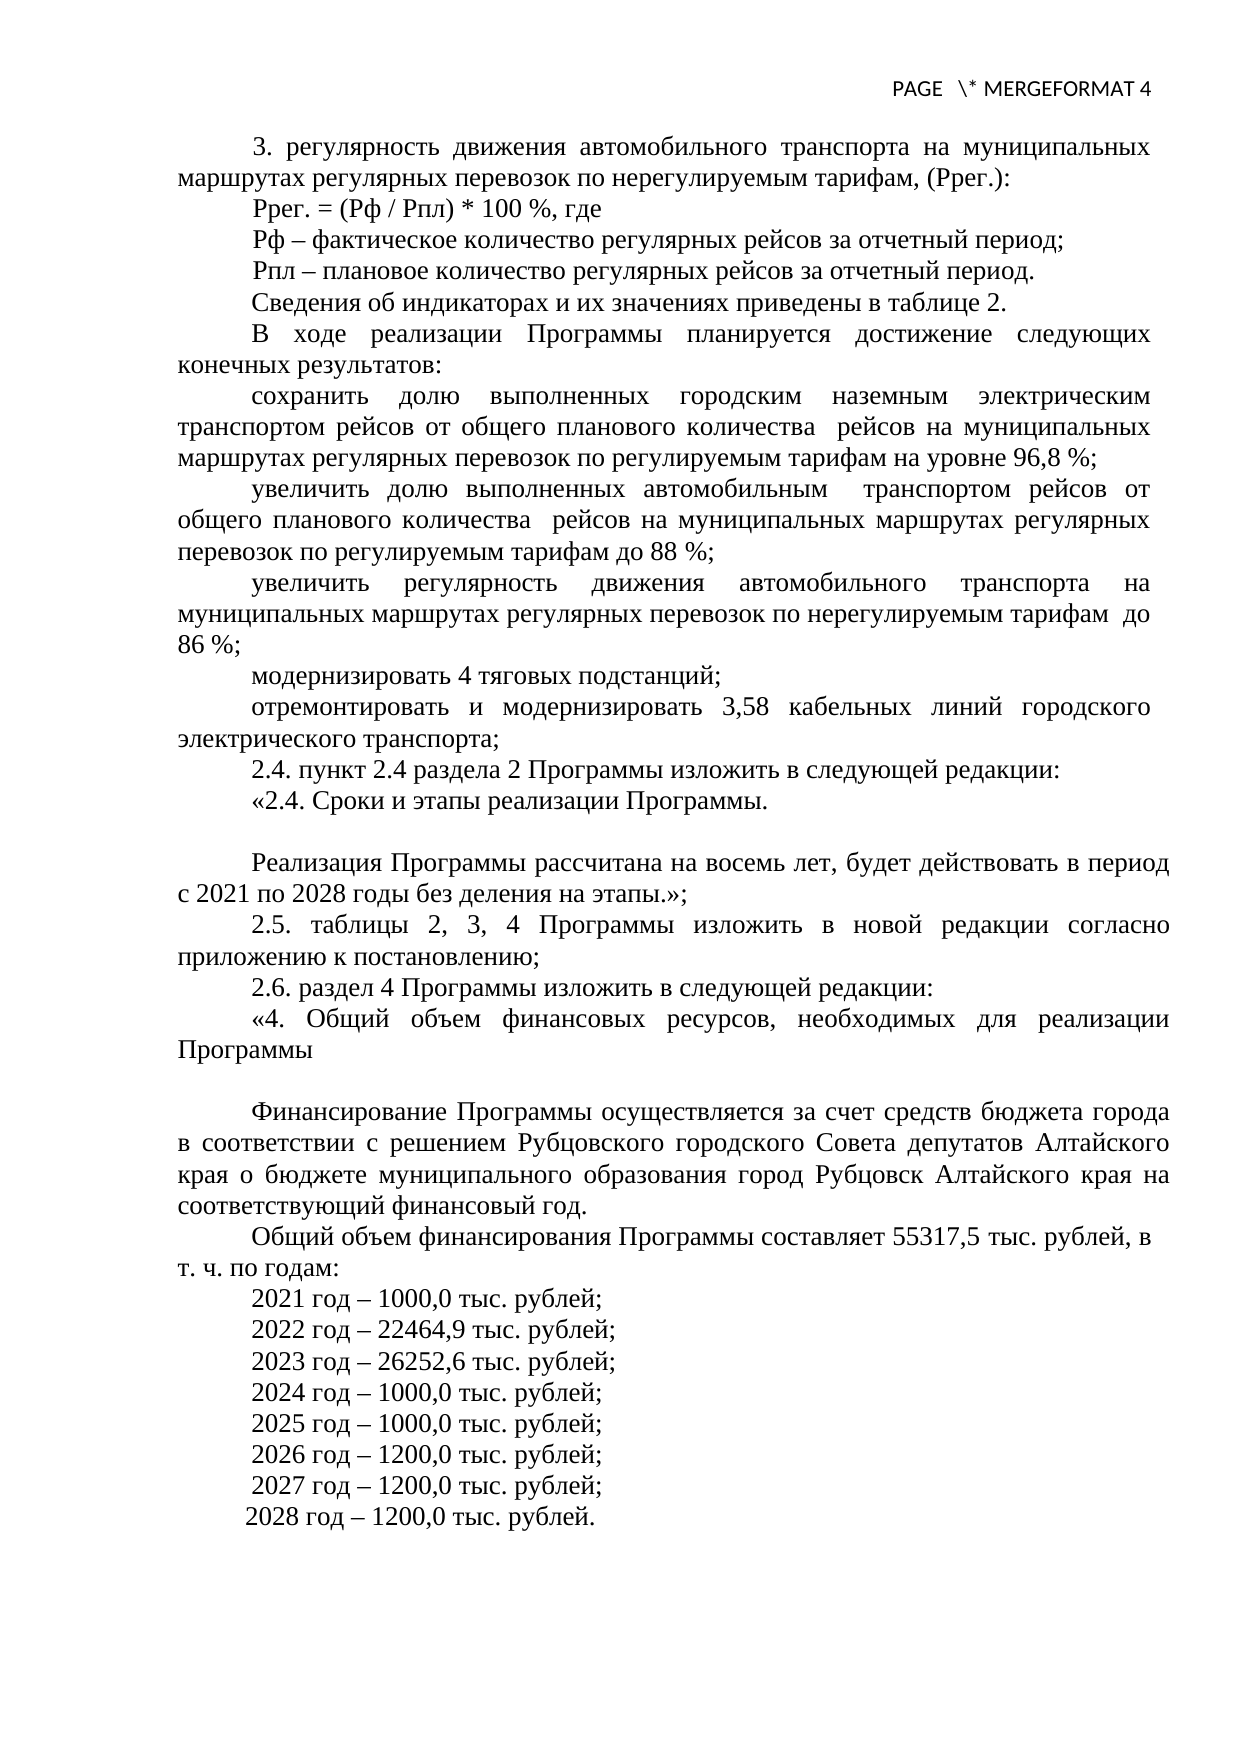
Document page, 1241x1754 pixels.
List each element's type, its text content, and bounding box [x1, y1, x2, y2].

text Сведения об индикаторах и их значениях приведены в таблице 2. [177, 286, 1152, 317]
text 2.6. раздел 4 Программы изложить в следующей редакции: [177, 971, 1152, 1002]
text В ходе реализации Программы планируется достижение следующих конечных результатов: [177, 317, 1152, 379]
text модернизировать 4 тяговых подстанций; [177, 659, 1152, 691]
text «4. Общий объем финансовых ресурсов, необходимых для реализации Программы [177, 1002, 1171, 1064]
text 2026 год – 1200,0 тыс. рублей; [177, 1438, 1152, 1469]
text Финансирование Программы осуществляется за счет средств бюджета города в соответствии с решением Рубцовского городского Совета депутатов Алтайского края о бюджете муниципального образования город Рубцовск Алтайского края на соответствующий финансовый год. [177, 1095, 1171, 1220]
text 2025 год – 1000,0 тыс. рублей; [177, 1407, 1152, 1438]
text Рпл – плановое количество регулярных рейсов за отчетный период. [177, 254, 1152, 286]
text 2.4. пункт 2.4 раздела 2 Программы изложить в следующей редакции: [177, 753, 1171, 784]
text увеличить регулярность движения автомобильного транспорта на муниципальных маршрутах регулярных перевозок по нерегулируемым тарифам до 86 %; [177, 566, 1152, 659]
text 2021 год – 1000,0 тыс. рублей; [177, 1282, 1152, 1313]
text 3. регулярность движения автомобильного транспорта на муниципальных маршрутах регулярных перевозок по нерегулируемым тарифам, (Ррег.): [177, 130, 1152, 192]
text 2.5. таблицы 2, 3, 4 Программы изложить в новой редакции согласно приложению к постановлению; [177, 908, 1171, 971]
text отремонтировать и модернизировать 3,58 кабельных линий городского электрического транспорта; [177, 691, 1152, 753]
text увеличить долю выполненных автомобильным транспортом рейсов от общего планового количества рейсов на муниципальных маршрутах регулярных перевозок по регулируемым тарифам до 88 %; [177, 472, 1152, 566]
text 2027 год – 1200,0 тыс. рублей; [177, 1469, 1152, 1500]
text 2028 год – 1200,0 тыс. рублей. [177, 1500, 1152, 1531]
text Реализация Программы рассчитана на восемь лет, будет действовать в период с 2021 по 2028 годы без деления на этапы.»; [177, 846, 1171, 908]
text «2.4. Сроки и этапы реализации Программы. [177, 784, 1171, 815]
text сохранить долю выполненных городским наземным электрическим транспортом рейсов от общего планового количества рейсов на муниципальных маршрутах регулярных перевозок по регулируемым тарифам на уровне 96,8 %; [177, 379, 1152, 472]
text Рф – фактическое количество регулярных рейсов за отчетный период; [177, 223, 1152, 254]
text 2024 год – 1000,0 тыс. рублей; [177, 1376, 1152, 1407]
text Общий объем финансирования Программы составляет 55317,5 тыс. рублей, в т. ч. по годам: [177, 1220, 1152, 1282]
text Ррег. = (Рф / Рпл) * 100 %, где [177, 192, 1152, 223]
text 2023 год – 26252,6 тыс. рублей; [177, 1344, 1152, 1376]
text 2022 год – 22464,9 тыс. рублей; [177, 1313, 1152, 1344]
